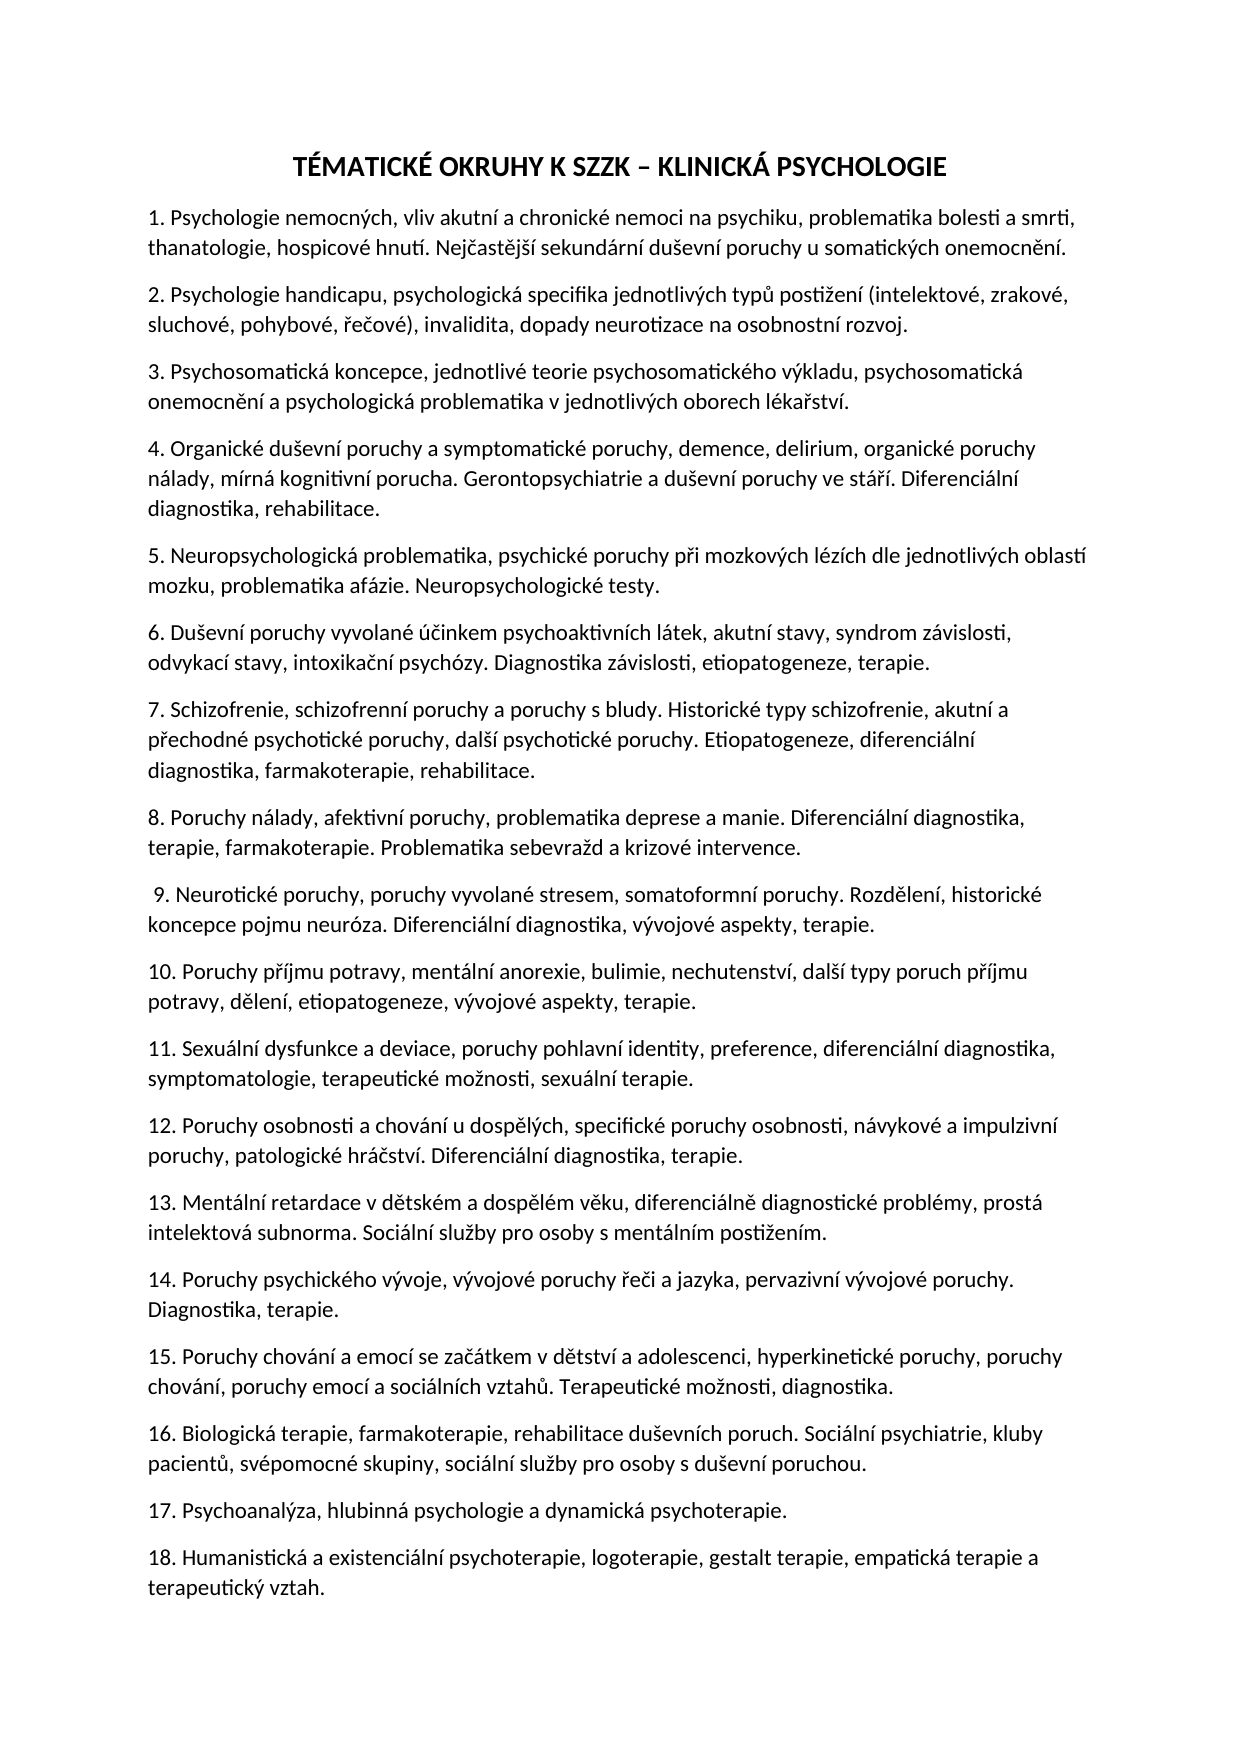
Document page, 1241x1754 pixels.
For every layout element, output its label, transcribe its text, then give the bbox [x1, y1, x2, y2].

text 15. Poruchy chování a emocí se začátkem v dětství a adolescenci, hyperkinetické poruchy, poruchy chování, poruchy emocí a sociálních vztahů. Terapeutické možnosti, diagnostika. [148, 1342, 1093, 1401]
text 6. Duševní poruchy vyvolané účinkem psychoaktivních látek, akutní stavy, syndrom závislosti, odvykací stavy, intoxikační psychózy. Diagnostika závislosti, etiopatogeneze, terapie. [148, 618, 1093, 677]
text 8. Poruchy nálady, afektivní poruchy, problematika deprese a manie. Diferenciální diagnostika, terapie, farmakoterapie. Problematika sebevražd a krizové intervence. [148, 803, 1093, 861]
text 14. Poruchy psychického vývoje, vývojové poruchy řeči a jazyka, pervazivní vývojové poruchy. Diagnostika, terapie. [148, 1265, 1093, 1323]
text 7. Schizofrenie, schizofrenní poruchy a poruchy s bludy. Historické typy schizofrenie, akutní a přechodné psychotické poruchy, další psychotické poruchy. Etiopatogeneze, diferenciální diagnostika, farmakoterapie, rehabilitace. [148, 695, 1093, 784]
text 2. Psychologie handicapu, psychologická specifika jednotlivých typů postižení (intelektové, zrakové, sluchové, pohybové, řečové), invalidita, dopady neurotizace na osobnostní rozvoj. [148, 280, 1093, 338]
text 4. Organické duševní poruchy a symptomatické poruchy, demence, delirium, organické poruchy nálady, mírná kognitivní porucha. Gerontopsychiatrie a duševní poruchy ve stáří. Diferenciální diagnostika, rehabilitace. [148, 434, 1093, 522]
text 10. Poruchy příjmu potravy, mentální anorexie, bulimie, nechutenství, další typy poruch příjmu potravy, dělení, etiopatogeneze, vývojové aspekty, terapie. [148, 957, 1093, 1015]
text TÉMATICKÉ OKRUHY K SZZK – KLINICKÁ PSYCHOLOGIE [148, 148, 1093, 183]
text 18. Humanistická a existenciální psychoterapie, logoterapie, gestalt terapie, empatická terapie a terapeutický vztah. [148, 1543, 1093, 1602]
text 17. Psychoanalýza, hlubinná psychologie a dynamická psychoterapie. [148, 1496, 1093, 1524]
text 9. Neurotické poruchy, poruchy vyvolané stresem, somatoformní poruchy. Rozdělení, historické koncepce pojmu neuróza. Diferenciální diagnostika, vývojové aspekty, terapie. [148, 880, 1093, 938]
text 1. Psychologie nemocných, vliv akutní a chronické nemoci na psychiku, problematika bolesti a smrti, thanatologie, hospicové hnutí. Nejčastější sekundární duševní poruchy u somatických onemocnění. [148, 203, 1093, 261]
text 16. Biologická terapie, farmakoterapie, rehabilitace duševních poruch. Sociální psychiatrie, kluby pacientů, svépomocné skupiny, sociální služby pro osoby s duševní poruchou. [148, 1419, 1093, 1478]
text 3. Psychosomatická koncepce, jednotlivé teorie psychosomatického výkladu, psychosomatická onemocnění a psychologická problematika v jednotlivých oborech lékařství. [148, 357, 1093, 415]
text 5. Neuropsychologická problematika, psychické poruchy při mozkových lézích dle jednotlivých oblastí mozku, problematika afázie. Neuropsychologické testy. [148, 541, 1093, 599]
text 12. Poruchy osobnosti a chování u dospělých, specifické poruchy osobnosti, návykové a impulzivní poruchy, patologické hráčství. Diferenciální diagnostika, terapie. [148, 1111, 1093, 1169]
text 11. Sexuální dysfunkce a deviace, poruchy pohlavní identity, preference, diferenciální diagnostika, symptomatologie, terapeutické možnosti, sexuální terapie. [148, 1034, 1093, 1092]
text 13. Mentální retardace v dětském a dospělém věku, diferenciálně diagnostické problémy, prostá intelektová subnorma. Sociální služby pro osoby s mentálním postižením. [148, 1188, 1093, 1246]
